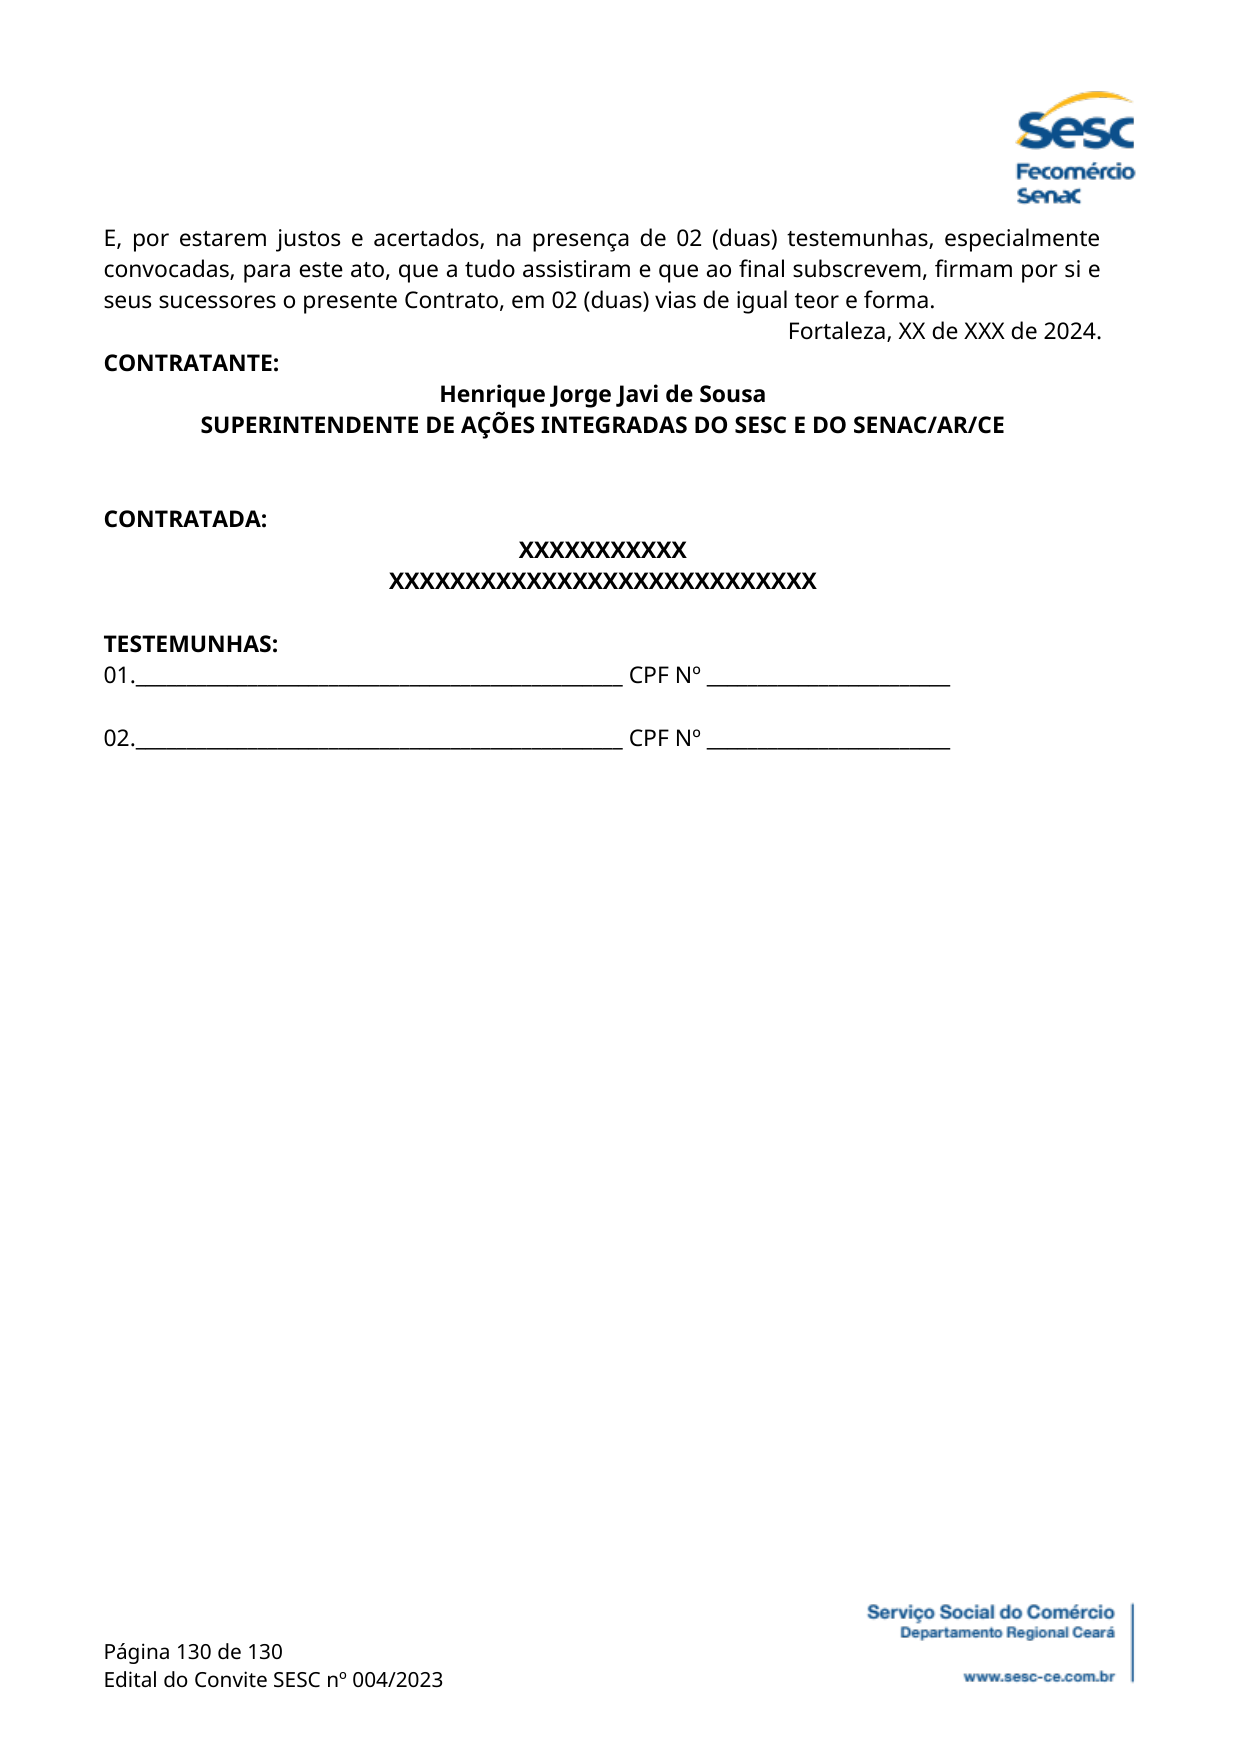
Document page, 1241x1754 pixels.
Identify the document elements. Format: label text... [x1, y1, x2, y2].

text CONTRATANTE: [103, 347, 1102, 378]
text Fortaleza, XX de XXX de 2024. [103, 315, 1102, 347]
text 02.________________________________________________ CPF Nº ________________________ [103, 722, 1102, 753]
text 01.________________________________________________ CPF Nº ________________________ [103, 659, 1102, 690]
text TESTEMUNHAS: [103, 628, 1102, 659]
text E, por estarem justos e acertados, na presença de 02 (duas) testemunhas, especialmente convocadas, para este ato, que a tudo assistiram e que ao final subscrevem, firmam por si e seus sucessores o presente Contrato, em 02 (duas) vias de igual teor e forma. [103, 222, 1102, 315]
text CONTRATADA: [103, 503, 1102, 534]
text XXXXXXXXXXX [103, 534, 1102, 565]
text SUPERINTENDENTE DE AÇÕES INTEGRADAS DO SESC E DO SENAC/AR/CE [103, 409, 1102, 440]
text Henrique Jorge Javi de Sousa [103, 378, 1102, 409]
text XXXXXXXXXXXXXXXXXXXXXXXXXXXX [103, 565, 1102, 597]
